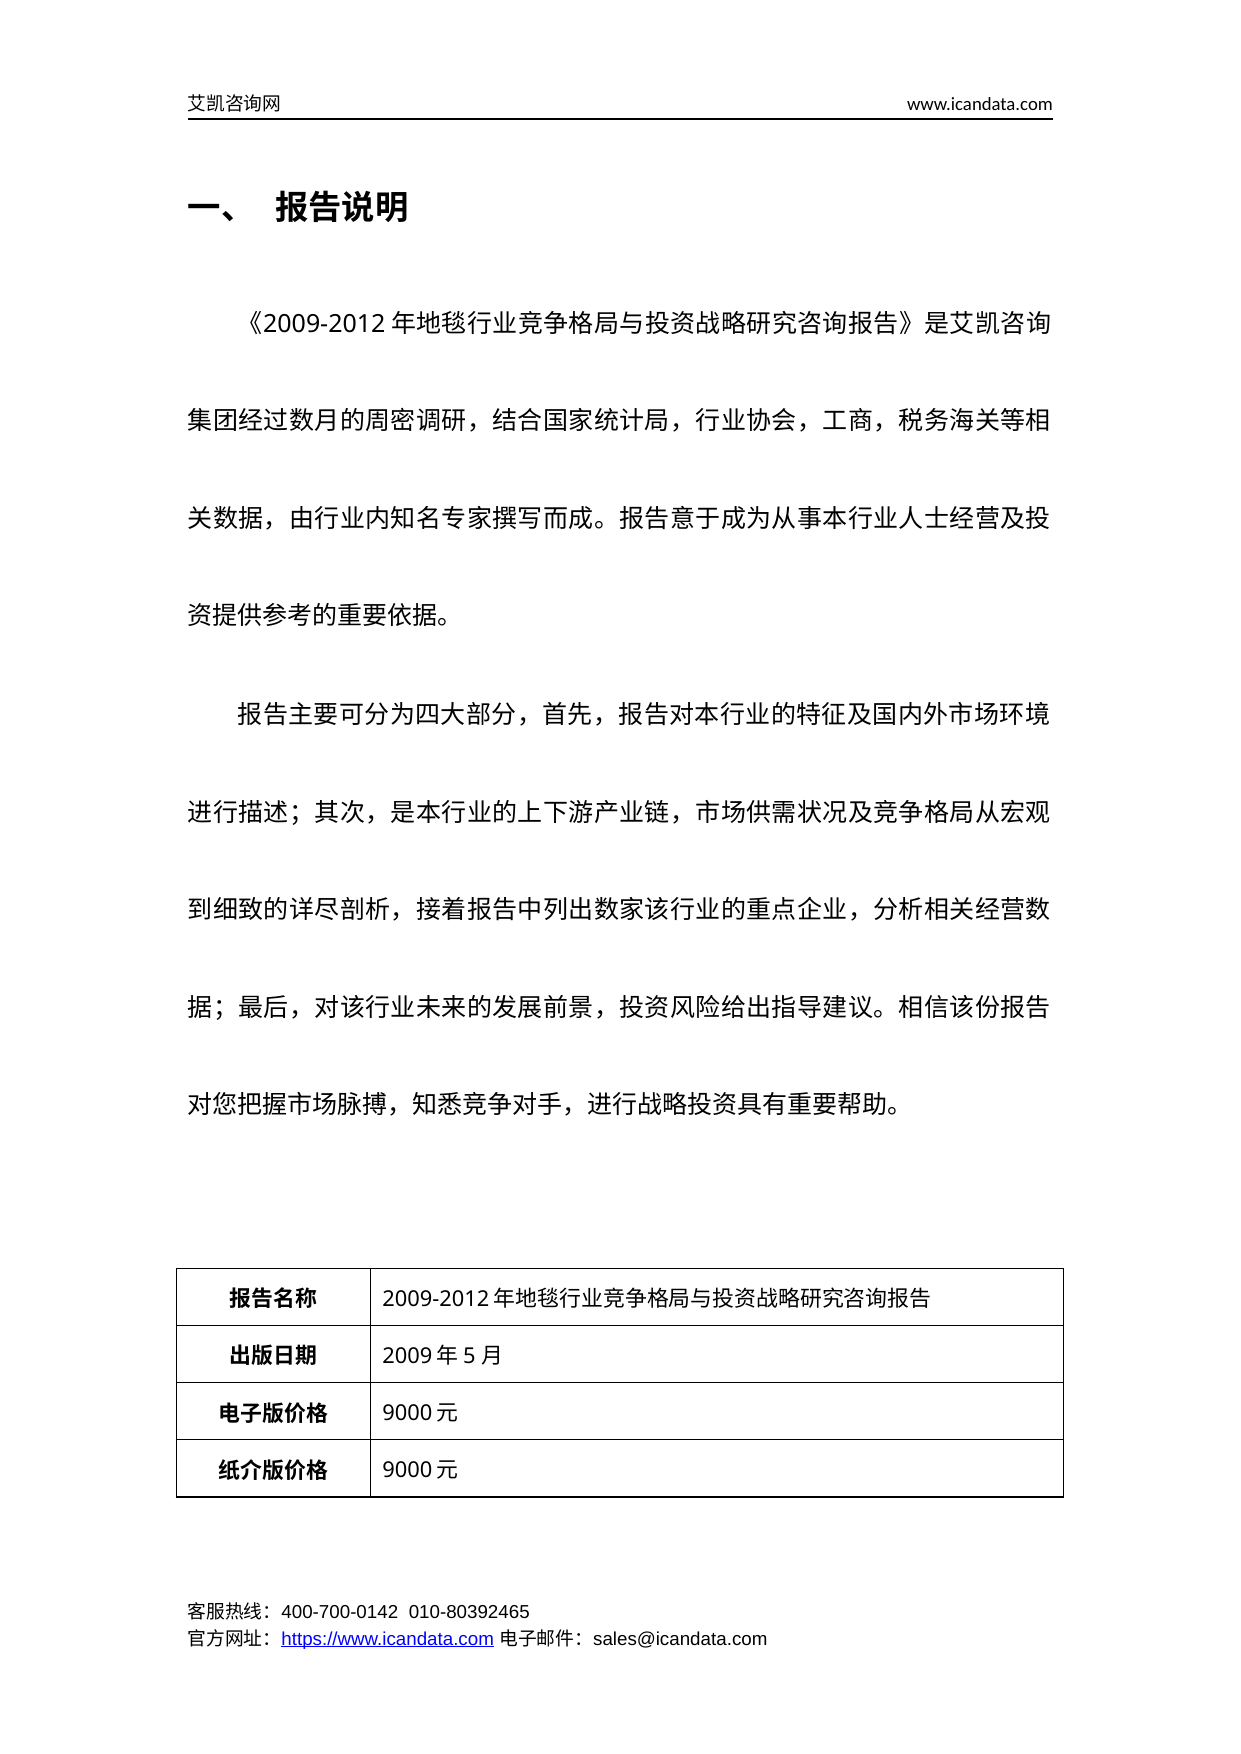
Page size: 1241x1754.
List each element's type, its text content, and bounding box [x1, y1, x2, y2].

text 报告主要可分为四大部分，首先，报告对本行业的特征及国内外市场环境进行描述；其次，是本行业的上下游产业链，市场供需状况及竞争格局从宏观到细致的详尽剖析，接着报告中列出数家该行业的重点企业，分析相关经营数据；最后，对该行业未来的发展前景，投资风险给出指导建议。相信该份报告对您把握市场脉搏，知悉竞争对手，进行战略投资具有重要帮助。 [187, 681, 1053, 1136]
table_cell 出版日期 [177, 1326, 370, 1382]
table_cell 2009年5 月 [371, 1326, 1063, 1382]
table_cell 9000元 [371, 1383, 1063, 1439]
subtitle 报告说明 [187, 172, 1053, 237]
table_cell 纸介版价格 [177, 1440, 370, 1496]
table_cell 9000元 [371, 1440, 1063, 1496]
table_cell 电子版价格 [177, 1383, 370, 1439]
table_header 2009-2012年地毯行业竞争格局与投资战略研究咨询报告 [371, 1269, 1063, 1325]
text 《2009-2012年地毯行业竞争格局与投资战略研究咨询报告》是艾凯咨询集团经过数月的周密调研，结合国家统计局，行业协会，工商，税务海关等相关数据，由行业内知名专家撰写而成。报告意于成为从事本行业人士经营及投资提供参考的重要依据。 [187, 289, 1053, 646]
table_header 报告名称 [177, 1269, 370, 1325]
